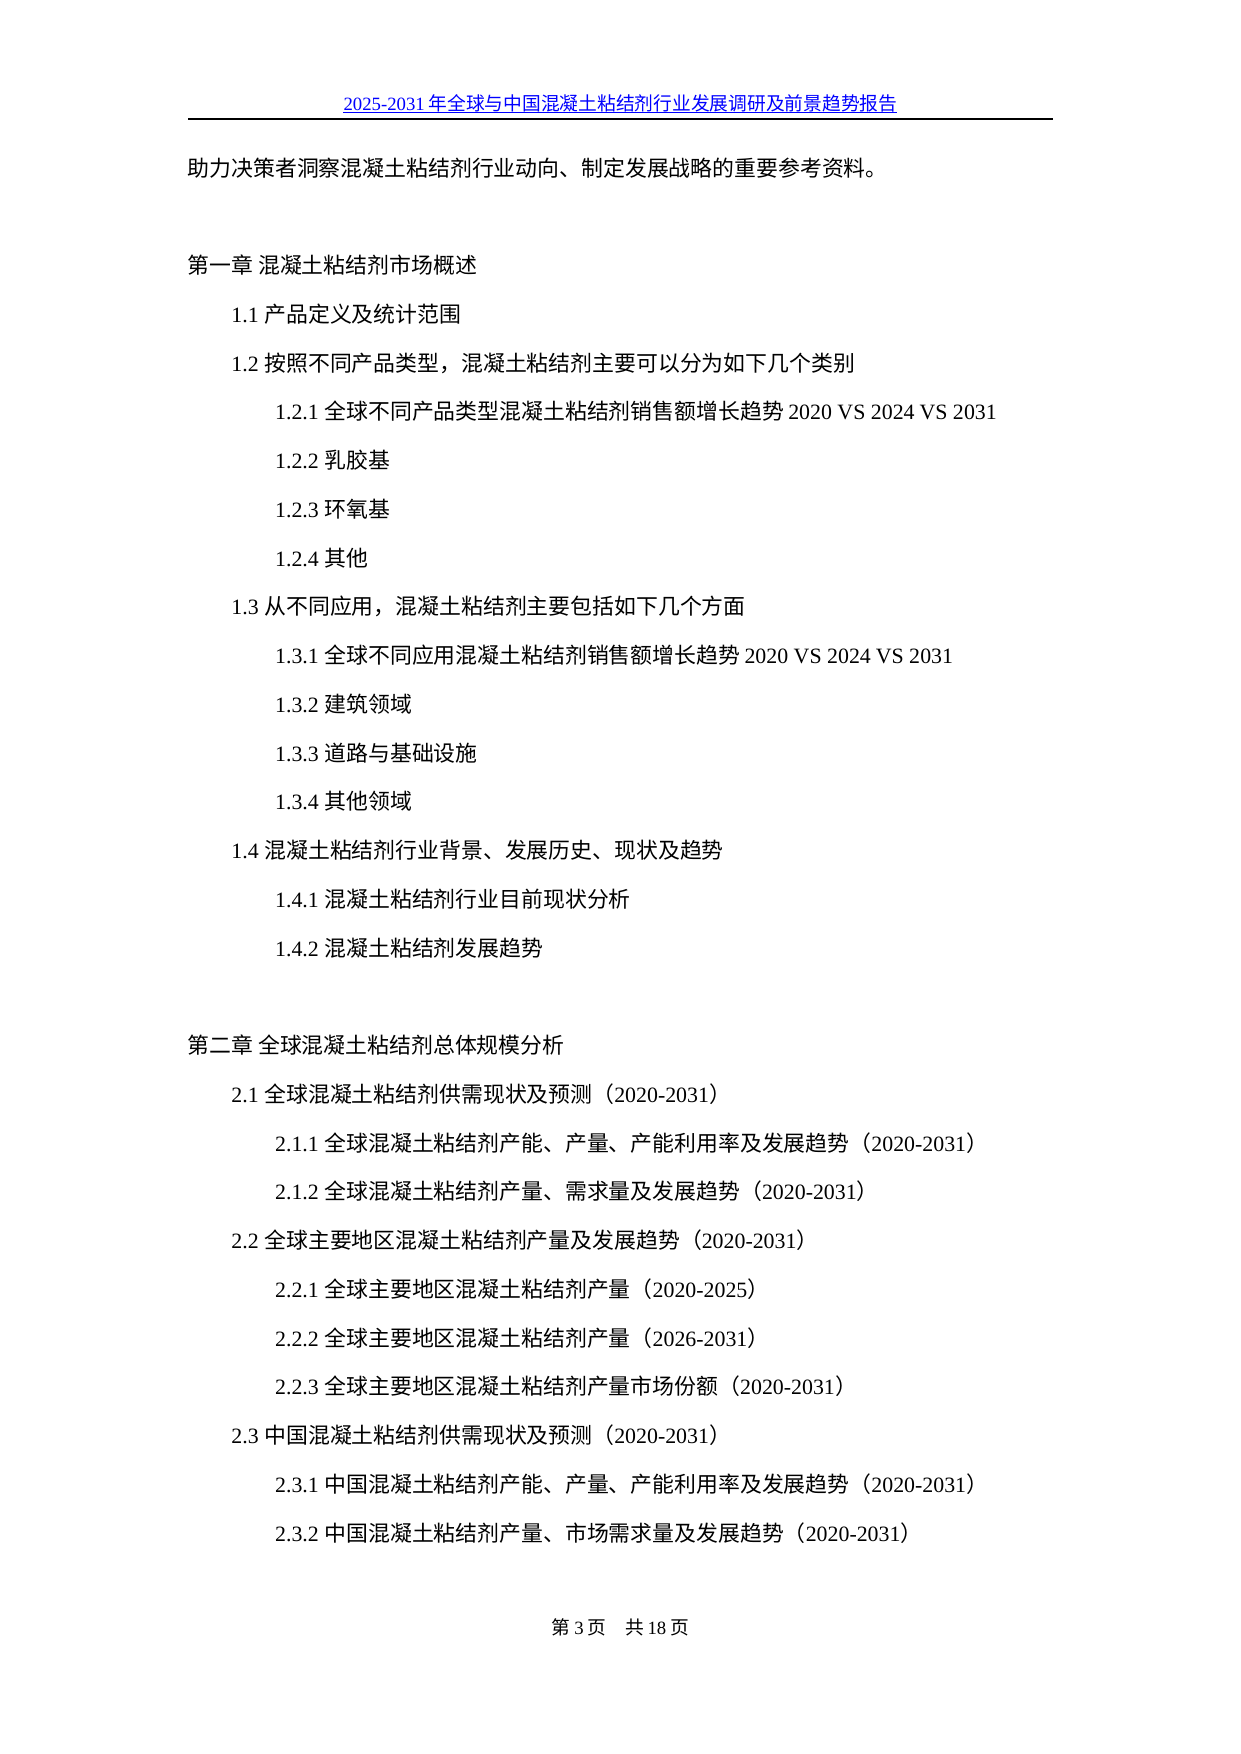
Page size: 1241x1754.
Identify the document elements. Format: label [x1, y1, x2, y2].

text [187, 150, 1053, 1548]
